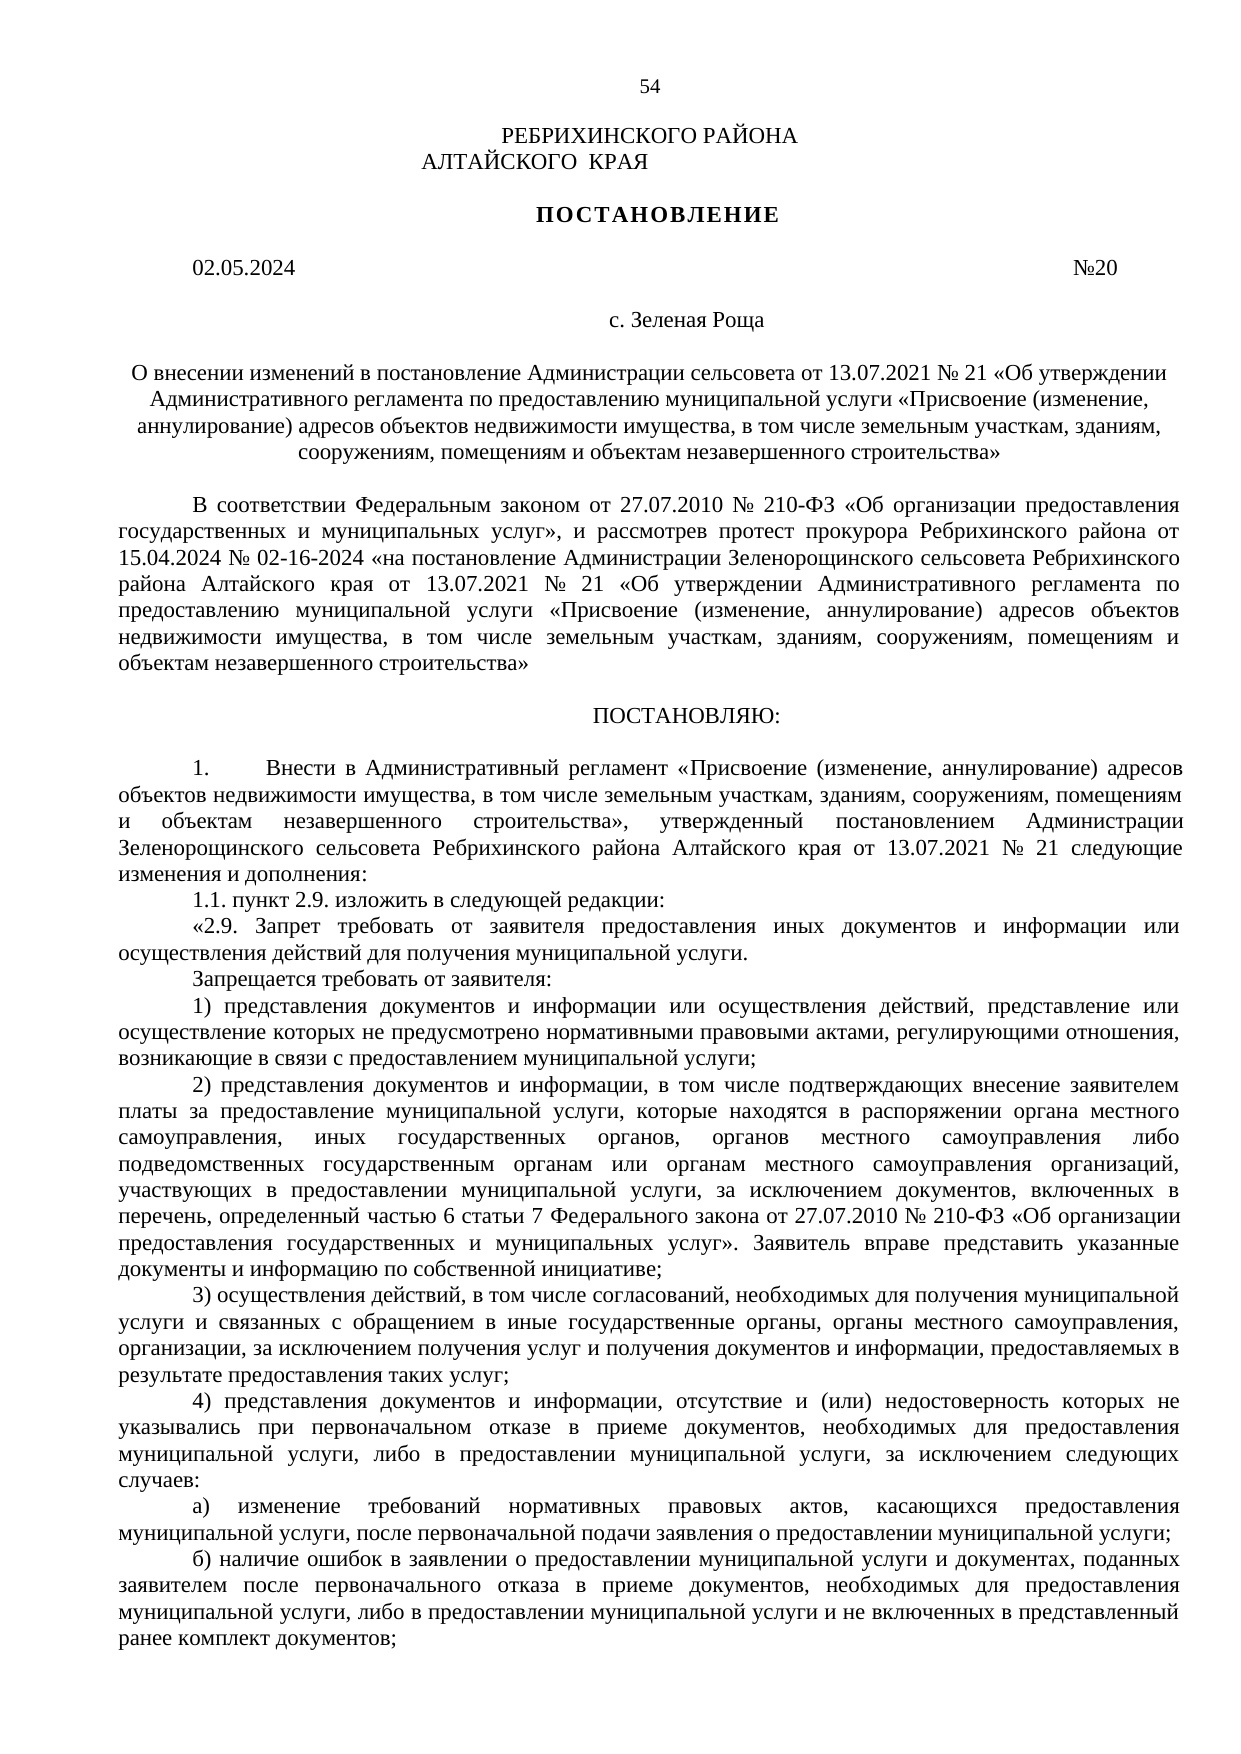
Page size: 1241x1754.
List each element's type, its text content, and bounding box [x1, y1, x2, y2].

text 3) осуществления действий, в том числе согласований, необходимых для получения муниципальной услуги и связанных с обращением в иные государственные органы, органы местного самоуправления, организации, за исключением получения услуг и получения документов и информации, предоставляемых в результате предоставления таких услуг; [118, 1282, 1181, 1387]
text О внесении изменений в постановление Администрации сельсовета от 13.07.2021 № 21 «Об утверждении Административного регламента по предоставлению муниципальной услуги «Присвоение (изменение, аннулирование) адресов объектов недвижимости имущества, в том числе земельным участкам, зданиям, сооружениям, помещениям и объектам незавершенного строительства» [118, 359, 1181, 464]
text «2.9. Запрет требовать от заявителя предоставления иных документов и информации или осуществления действий для получения муниципальной услуги. [118, 913, 1181, 965]
text В соответствии Федеральным законом от 27.07.2010 № 210-ФЗ «Об организации предоставления государственных и муниципальных услуг», и рассмотрев протест прокурора Ребрихинского района от 15.04.2024 № 02-16-2024 «на постановление Администрации Зеленорощинского сельсовета Ребрихинского района Алтайского края от 13.07.2021 № 21 «Об утверждении Административного регламента по предоставлению муниципальной услуги «Присвоение (изменение, аннулирование) адресов объектов недвижимости имущества, в том числе земельным участкам, зданиям, сооружениям, помещениям и объектам незавершенного строительства» [118, 491, 1181, 675]
text 02.05.2024 №20 [118, 254, 1181, 280]
text ПОСТАНОВЛЕНИЕ [118, 201, 1181, 227]
text 1.1. пункт 2.9. изложить в следующей редакции: [118, 886, 1181, 913]
text РЕБРИХИНСКОГО РАЙОНА [118, 122, 1181, 148]
list Внести в Административный регламент «Присвоение (изменение, аннулирование) адресов объектов недвижимости имущества, в том числе земельным участкам, зданиям, сооружениям, помещениям и объектам незавершенного строительства», утвержденный постановлением Администрации Зеленорощинского сельсовета Ребрихинского района Алтайского края от 13.07.2021 № 21 следующие изменения и дополнения: [118, 754, 1184, 886]
text АЛТАЙСКОГО КРАЯ [118, 148, 1181, 175]
text с. Зеленая Роща [118, 306, 1181, 333]
text Запрещается требовать от заявителя: [118, 965, 1181, 992]
text 4) представления документов и информации, отсутствие и (или) недостоверность которых не указывались при первоначальном отказе в приеме документов, необходимых для предоставления муниципальной услуги, либо в предоставлении муниципальной услуги, за исключением следующих случаев: [118, 1387, 1181, 1492]
text ПОСТАНОВЛЯЮ: [118, 702, 1181, 728]
text 2) представления документов и информации, в том числе подтверждающих внесение заявителем платы за предоставление муниципальной услуги, которые находятся в распоряжении органа местного самоуправления, иных государственных органов, органов местного самоуправления либо подведомственных государственным органам или органам местного самоуправления организаций, участвующих в предоставлении муниципальной услуги, за исключением документов, включенных в перечень, определенный частью 6 статьи 7 Федерального закона от 27.07.2010 № 210-ФЗ «Об организации предоставления государственных и муниципальных услуг». Заявитель вправе представить указанные документы и информацию по собственной инициативе; [118, 1071, 1181, 1282]
text б) наличие ошибок в заявлении о предоставлении муниципальной услуги и документах, поданных заявителем после первоначального отказа в приеме документов, необходимых для предоставления муниципальной услуги, либо в предоставлении муниципальной услуги и не включенных в представленный ранее комплект документов; [118, 1545, 1181, 1651]
text 1) представления документов и информации или осуществления действий, представление или осуществление которых не предусмотрено нормативными правовыми актами, регулирующими отношения, возникающие в связи с предоставлением муниципальной услуги; [118, 992, 1181, 1071]
text а) изменение требований нормативных правовых актов, касающихся предоставления муниципальной услуги, после первоначальной подачи заявления о предоставлении муниципальной услуги; [118, 1492, 1181, 1545]
